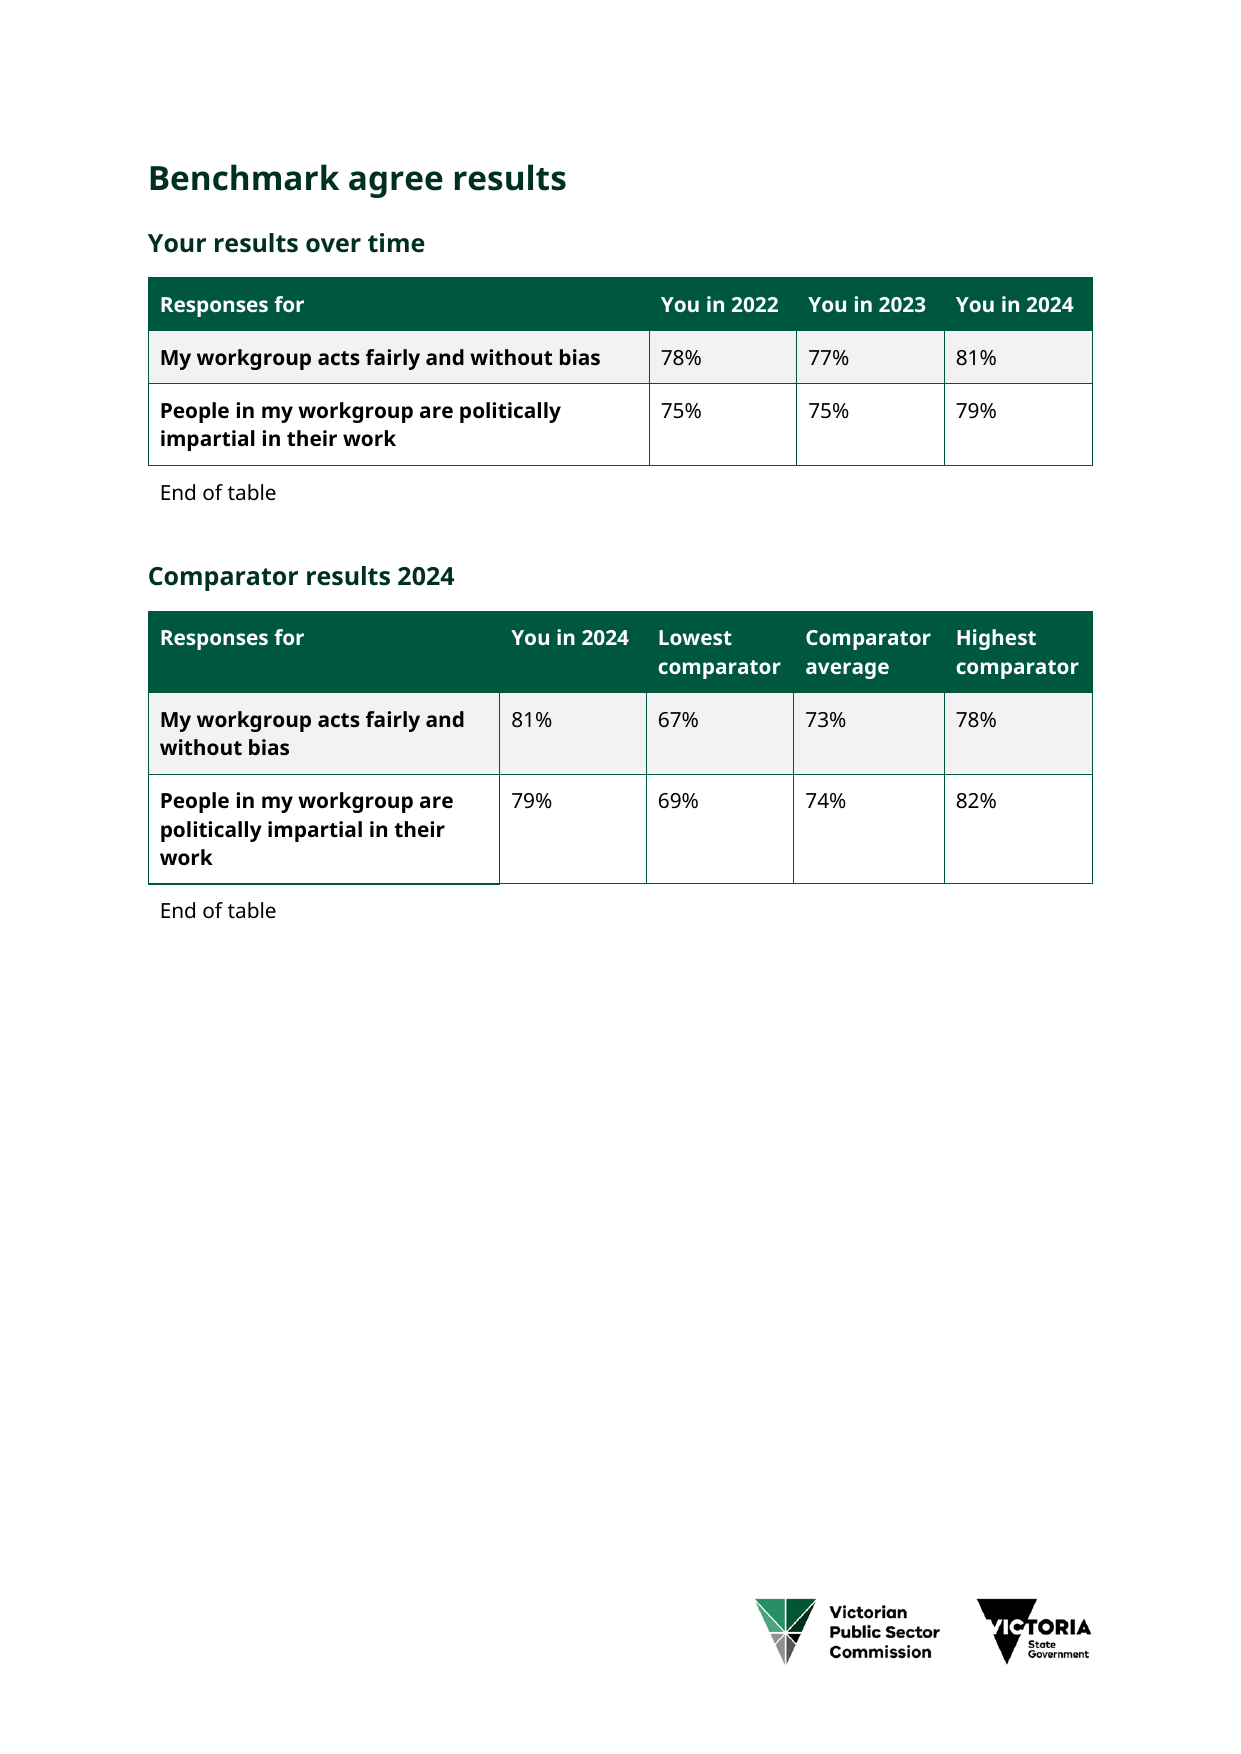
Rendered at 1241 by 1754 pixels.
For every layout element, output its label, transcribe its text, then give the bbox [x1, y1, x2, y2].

subtitle Comparator results 2024 [148, 559, 1092, 593]
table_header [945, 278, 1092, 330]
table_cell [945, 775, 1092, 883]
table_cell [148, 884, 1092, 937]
picture [754, 1598, 1093, 1666]
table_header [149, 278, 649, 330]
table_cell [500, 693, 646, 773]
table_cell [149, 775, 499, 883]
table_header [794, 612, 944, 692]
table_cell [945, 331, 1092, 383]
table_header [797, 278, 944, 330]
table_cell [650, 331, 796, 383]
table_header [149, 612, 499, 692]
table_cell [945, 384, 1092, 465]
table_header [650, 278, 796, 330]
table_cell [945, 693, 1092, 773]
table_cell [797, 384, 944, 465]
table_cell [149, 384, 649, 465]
subtitle Your results over time [148, 226, 1092, 260]
subtitle Benchmark agree results [148, 154, 1092, 200]
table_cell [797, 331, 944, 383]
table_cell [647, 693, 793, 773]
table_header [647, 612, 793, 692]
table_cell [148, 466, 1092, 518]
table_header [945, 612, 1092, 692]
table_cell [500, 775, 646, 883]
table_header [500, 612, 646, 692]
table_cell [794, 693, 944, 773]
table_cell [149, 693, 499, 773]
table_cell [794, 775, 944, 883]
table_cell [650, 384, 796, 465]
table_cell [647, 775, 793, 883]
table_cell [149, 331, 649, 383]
